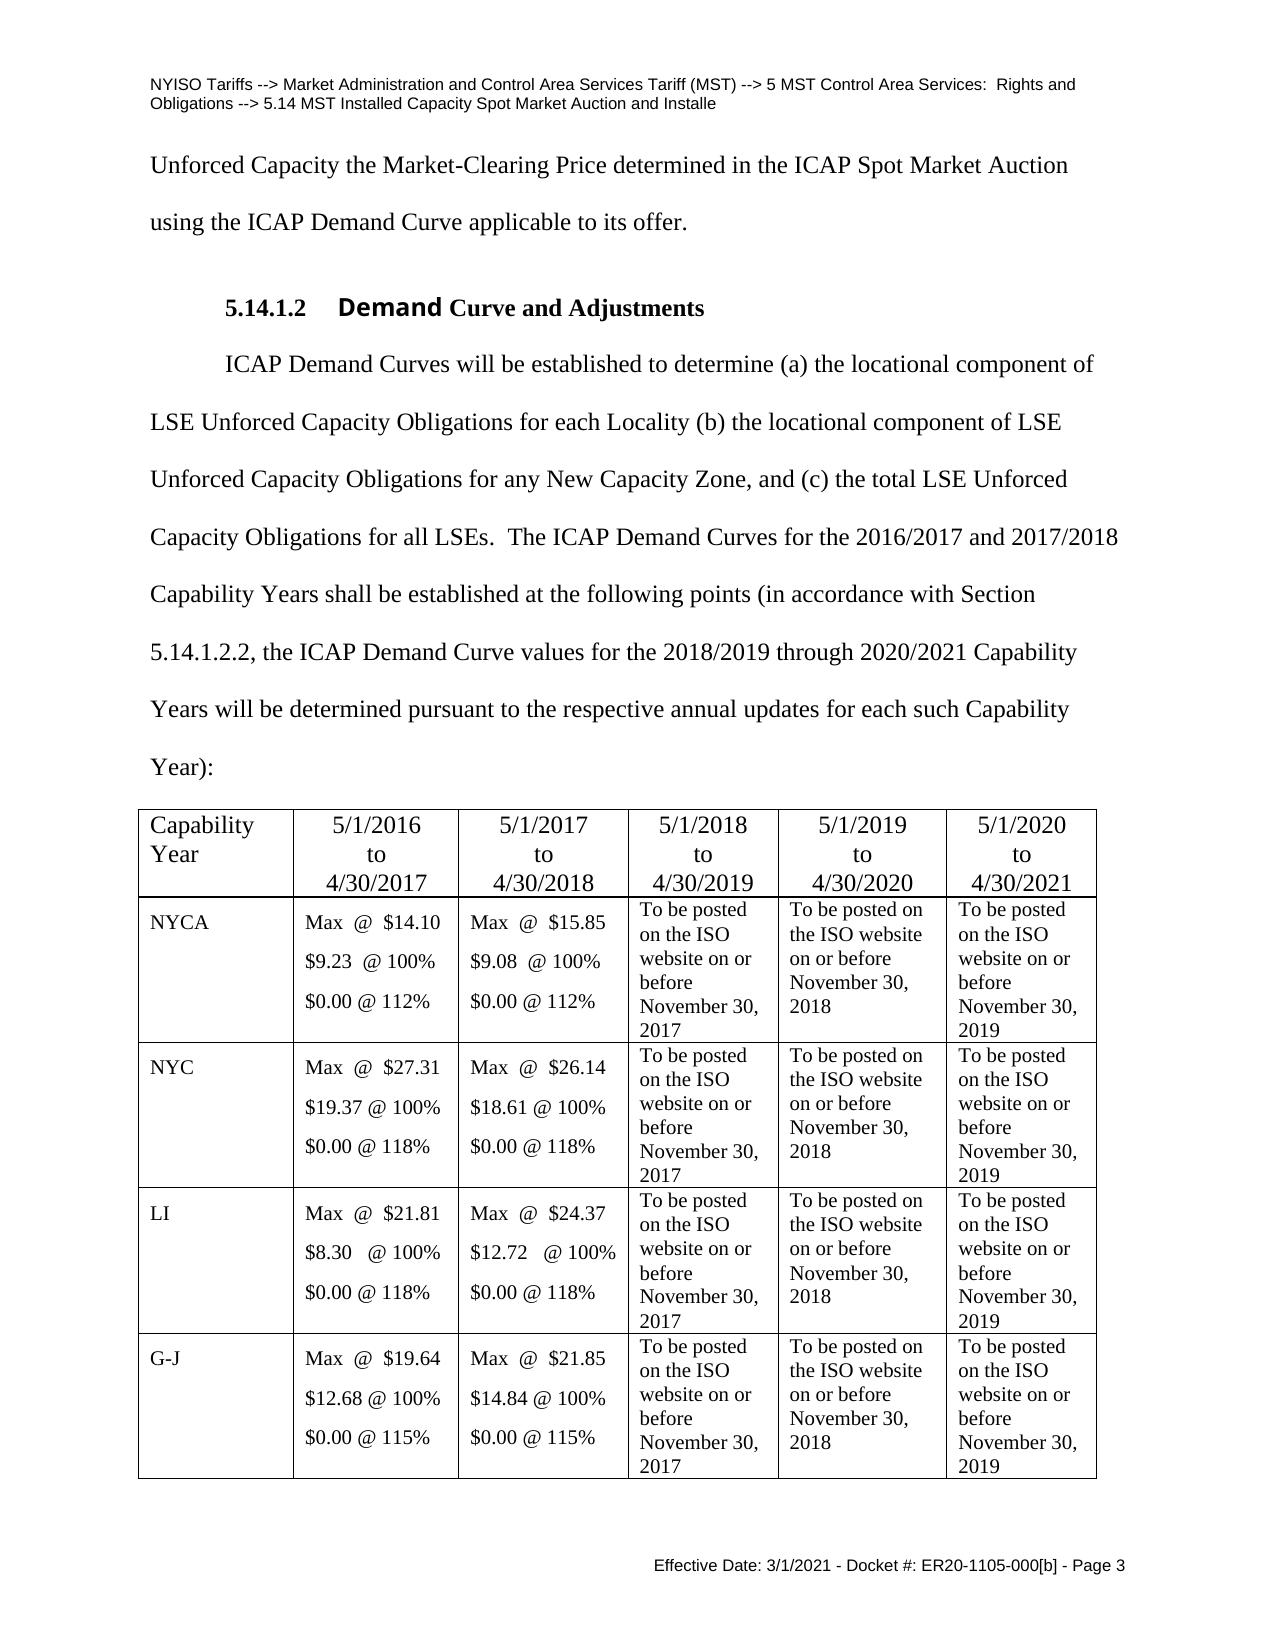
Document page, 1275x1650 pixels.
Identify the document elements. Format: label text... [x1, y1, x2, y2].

table_cell To be posted on the ISO website on or before November 30, 2018 [779, 898, 946, 1042]
table_header 5/1/2017 to 4/30/2018 [459, 810, 628, 896]
table_cell NYCA [139, 898, 293, 1042]
table_cell NYC [139, 1043, 293, 1187]
table_header 5/1/2018 to 4/30/2019 [629, 810, 778, 896]
table_cell To be posted on the ISO website on or before November 30, 2018 [779, 1043, 946, 1187]
table_cell To be posted on the ISO website on or before November 30, 2017 [629, 898, 778, 1042]
table_cell To be posted on the ISO website on or before November 30, 2019 [947, 898, 1096, 1042]
table_cell To be posted on the ISO website on or before November 30, 2018 [779, 1334, 946, 1478]
table_cell Max @ $24.37 $12.72 @ 100% $0.00 @ 118% [459, 1188, 628, 1333]
table_cell To be posted on the ISO website on or before November 30, 2017 [629, 1334, 778, 1478]
table_cell Max @ $15.85 $9.08 @ 100% $0.00 @ 112% [459, 898, 628, 1042]
table_header 5/1/2019 to 4/30/2020 [779, 810, 946, 896]
table_header 5/1/2020 to 4/30/2021 [947, 810, 1096, 896]
table_cell To be posted on the ISO website on or before November 30, 2019 [947, 1043, 1096, 1187]
table_cell Max @ $19.64 $12.68 @ 100% $0.00 @ 115% [294, 1334, 458, 1478]
table_cell Max @ $21.85 $14.84 @ 100% $0.00 @ 115% [459, 1334, 628, 1478]
table_cell Max @ $14.10 $9.23 @ 100% $0.00 @ 112% [294, 898, 458, 1042]
table_cell G-J [139, 1334, 293, 1478]
table_header Capability Year [139, 810, 293, 896]
table_cell To be posted on the ISO website on or before November 30, 2019 [947, 1334, 1096, 1478]
subtitle 5.14.1.2 Demand Curve and Adjustments [225, 290, 1125, 324]
table_cell Max @ $26.14 $18.61 @ 100% $0.00 @ 118% [459, 1043, 628, 1187]
table_cell To be posted on the ISO website on or before November 30, 2018 [779, 1188, 946, 1333]
table_cell To be posted on the ISO website on or before November 30, 2019 [947, 1188, 1096, 1333]
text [150, 150, 1125, 236]
table_cell To be posted on the ISO website on or before November 30, 2017 [629, 1188, 778, 1333]
table_cell To be posted on the ISO website on or before November 30, 2017 [629, 1043, 778, 1187]
table_cell Max @ $21.81 $8.30 @ 100% $0.00 @ 118% [294, 1188, 458, 1333]
text ICAP Demand Curves will be established to determine (a) the locational component of LSE Unforced Capacity Obligations for each Locality (b) the locational component of LSE Unforced Capacity Obligations for any New Capacity Zone, and (c) the total LSE Unforced Capacity Obligations for all LSEs. The ICAP Demand Curves for the 2016/2017 and 2017/2018 Capability Years shall be established at the following points (in accordance with Section 5.14.1.2.2, the ICAP Demand Curve values for the 2018/2019 through 2020/2021 Capability Years will be determined pursuant to the respective annual updates for each such Capability Year): [150, 349, 1125, 780]
table_cell LI [139, 1188, 293, 1333]
table_header 5/1/2016 to 4/30/2017 [294, 810, 458, 896]
table_cell Max @ $27.31 $19.37 @ 100% $0.00 @ 118% [294, 1043, 458, 1187]
